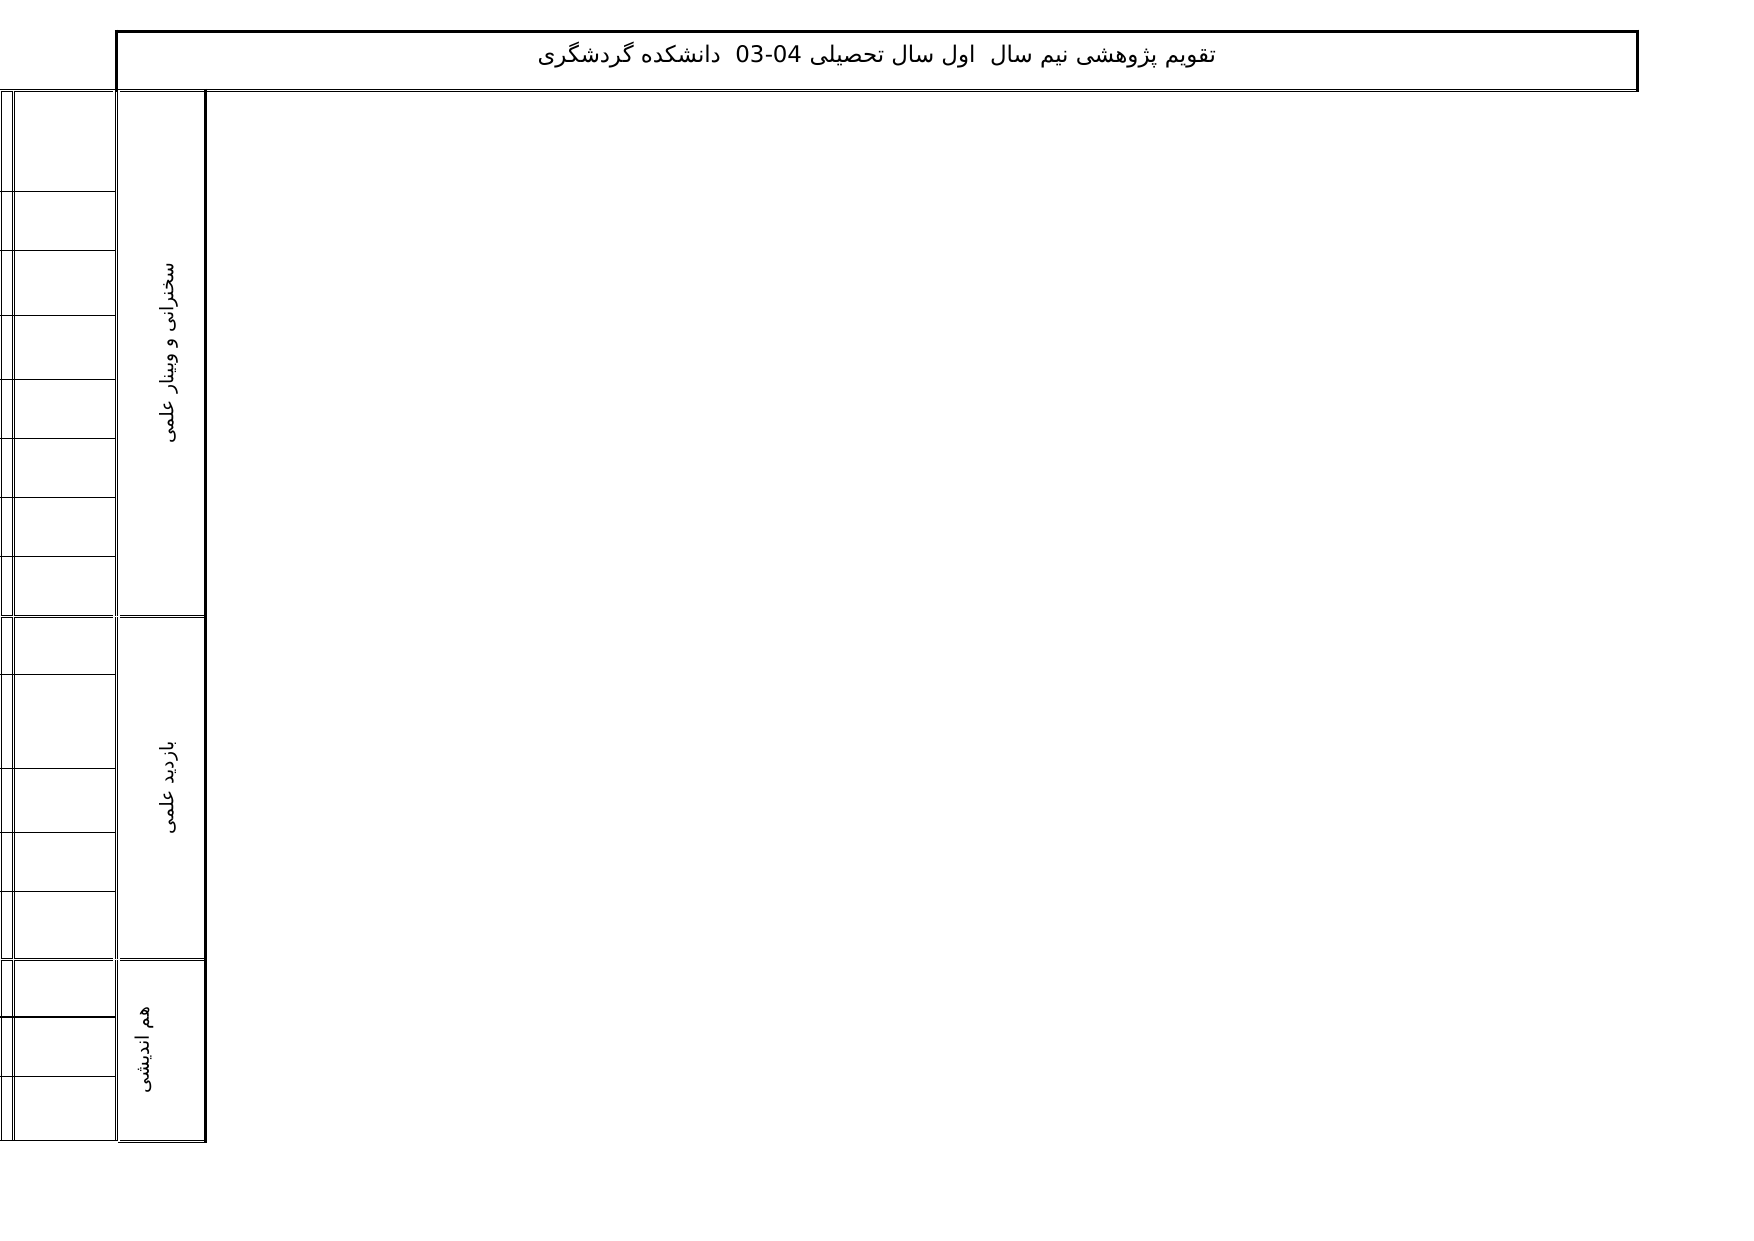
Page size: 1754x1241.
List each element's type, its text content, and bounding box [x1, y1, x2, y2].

table_cell بازدید علمی [116, 615, 204, 957]
table_cell هم اندیشی [118, 958, 204, 1140]
table_cell سخنرانی و وبینار علمی [118, 90, 204, 615]
table_header تقویم پژوهشی نیم سال اول سال تحصیلی 04-03 دانشکده گردشگری [118, 33, 1636, 89]
